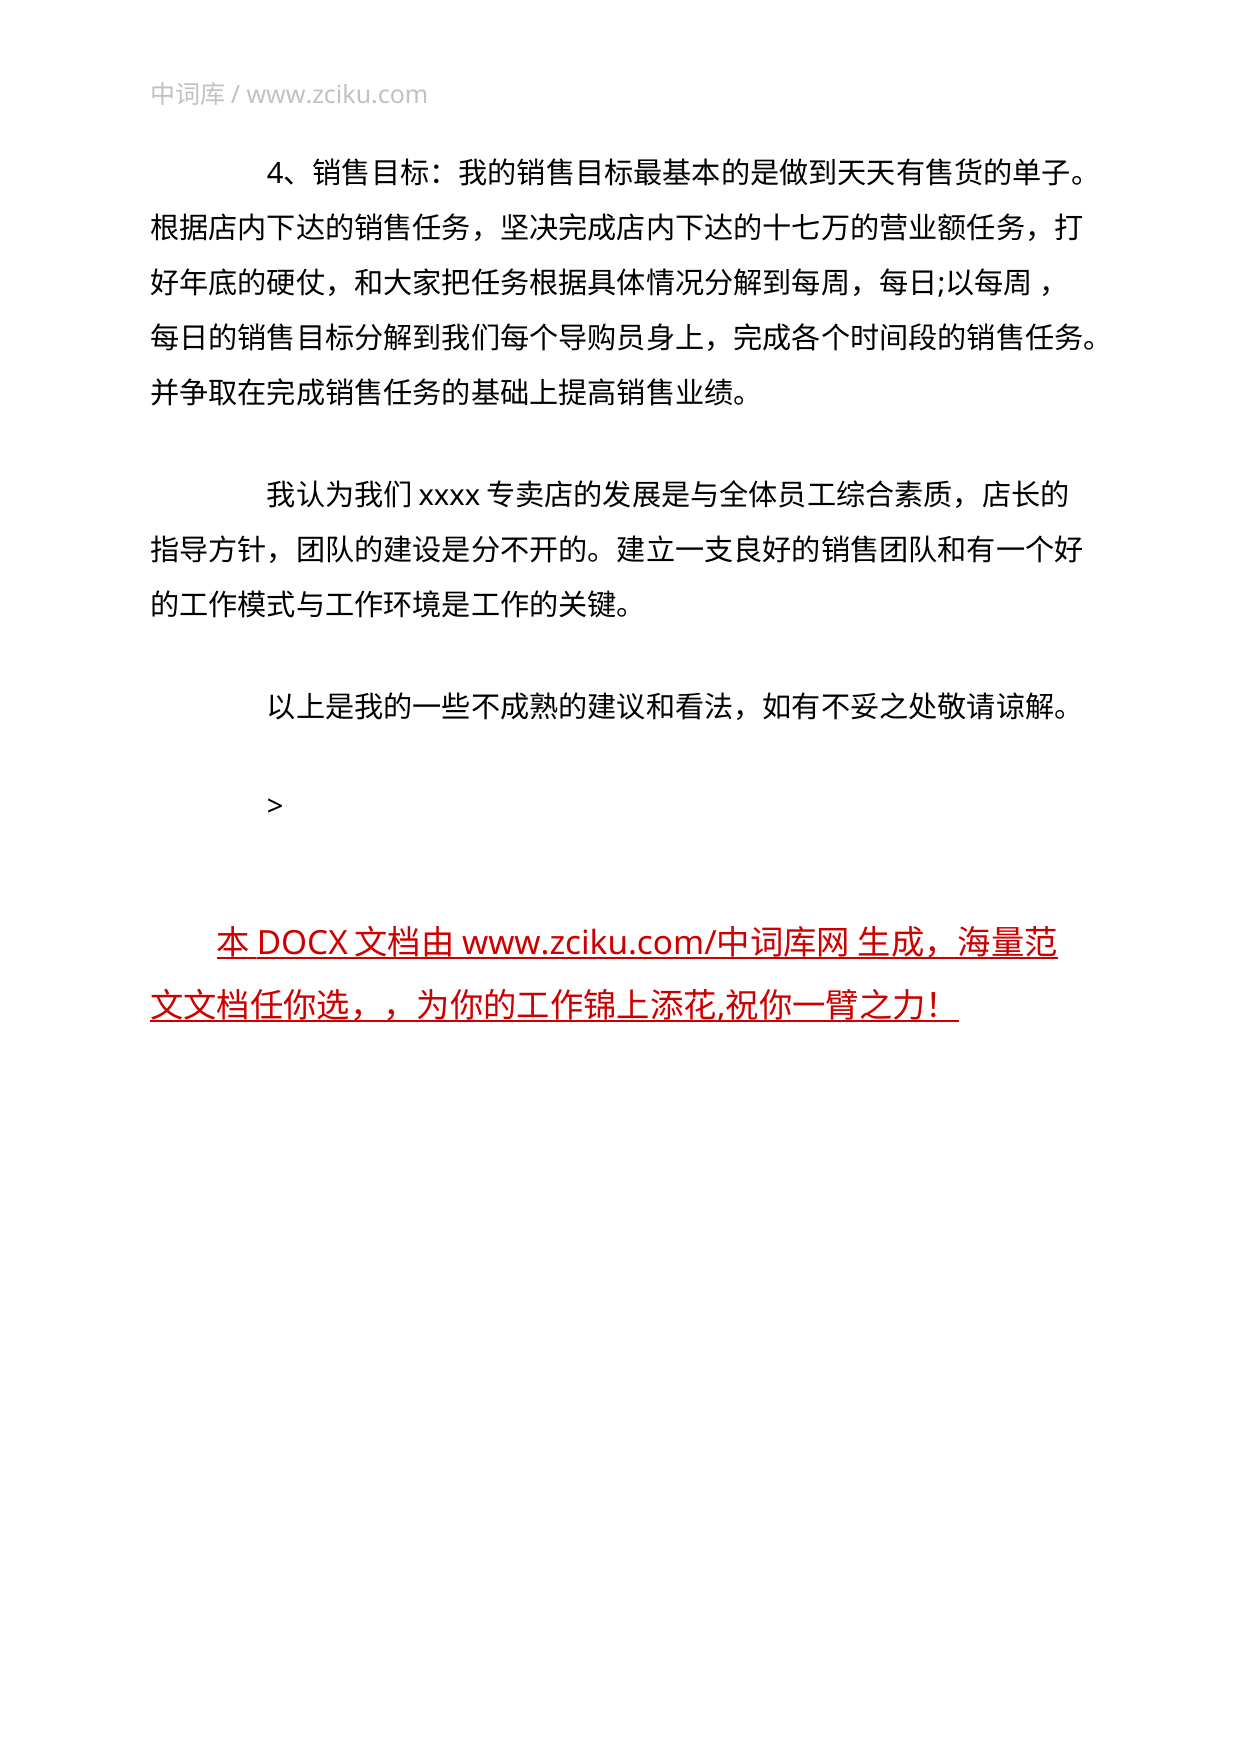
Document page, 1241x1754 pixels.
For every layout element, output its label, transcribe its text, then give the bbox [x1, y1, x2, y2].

text 以上是我的一些不成熟的建议和看法，如有不妥之处敬请谅解。 [150, 683, 1090, 726]
text 我认为我们xxxx专卖店的发展是与全体员工综合素质，店长的指导方针，团队的建设是分不开的。建立一支良好的销售团队和有一个好的工作模式与工作环境是工作的关键。 [150, 472, 1090, 624]
text > [150, 785, 1090, 825]
text 本DOCX文档由 www.zciku.com/中词库网 生成，海量范文文档任你选，，为你的工作锦上添花,祝你一臂之力！ [150, 916, 1090, 1027]
text 4、销售目标：我的销售目标最基本的是做到天天有售货的单子。根据店内下达的销售任务，坚决完成店内下达的十七万的营业额任务，打好年底的硬仗，和大家把任务根据具体情况分解到每周，每日;以每周 ，每日的销售目标分解到我们每个导购员身上，完成各个时间段的销售任务。并争取在完成销售任务的基础上提高销售业绩。 [150, 150, 1090, 412]
